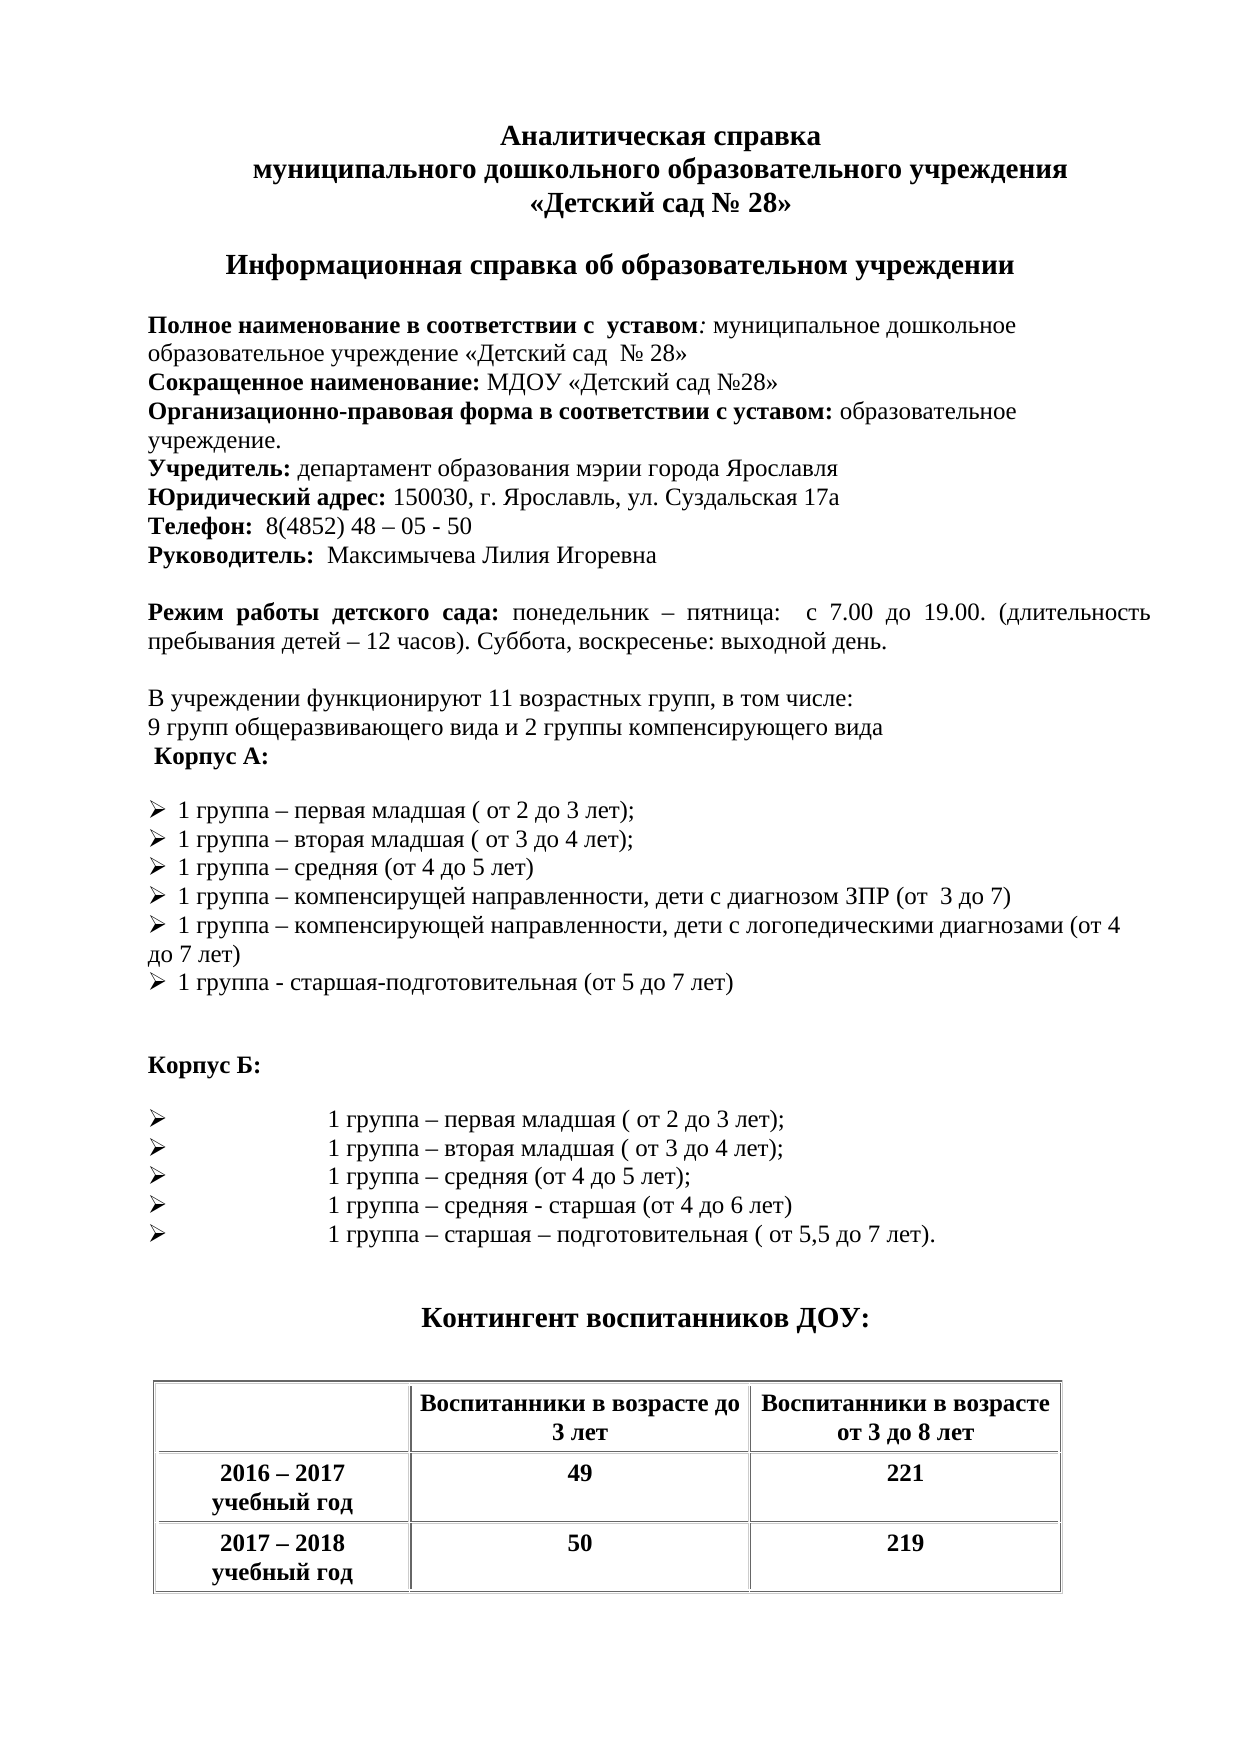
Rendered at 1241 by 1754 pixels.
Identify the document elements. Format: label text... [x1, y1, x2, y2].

text Режим работы детского сада: понедельник – пятница: с 7.00 до 19.00. (длительность пребывания детей – 12 часов). Суббота, воскресенье: выходной день. [148, 597, 1152, 655]
list 1 группа - старшая-подготовительная (от 5 до 7 лет) [148, 967, 1152, 996]
text Руководитель: Максимычева Лилия Игоревна [148, 540, 1152, 568]
text Аналитическая справка [177, 118, 1144, 152]
table_header Воспитанники в возрасте от 3 до 8 лет [750, 1384, 1060, 1451]
list 1 группа – средняя - старшая (от 4 до 6 лет) [148, 1190, 1152, 1219]
list 1 группа – компенсирущей направленности, дети с диагнозом ЗПР (от 3 до 7) [148, 881, 1152, 910]
text Сокращенное наименование: МДОУ «Детский сад №28» [148, 367, 1152, 396]
table_cell 221 [750, 1451, 1061, 1521]
table_cell 219 [750, 1521, 1061, 1591]
text Учредитель: департамент образования мэрии города Ярославля [148, 453, 1152, 482]
text муниципального дошкольного образовательного учреждения [177, 152, 1144, 185]
text «Детский сад № 28» [177, 185, 1144, 219]
table_header Воспитанники в возрасте до 3 лет [410, 1384, 749, 1451]
text Организационно-правовая форма в соответствии с уставом: образовательное учреждение. [148, 396, 1152, 453]
table_header [156, 1382, 410, 1451]
list 1 группа – средняя (от 4 до 5 лет); [148, 1161, 1152, 1190]
list 1 группа – средняя (от 4 до 5 лет) [148, 852, 1152, 881]
text Полное наименование в соответствии с уставом: муниципальное дошкольное образовательное учреждение «Детский сад № 28» [148, 310, 1152, 367]
table_cell 2016 – 2017 учебный год [154, 1451, 410, 1521]
list 1 группа – первая младшая ( от 2 до 3 лет); [148, 795, 1152, 824]
table_cell 2017 – 2018 учебный год [154, 1521, 410, 1591]
list 1 группа – первая младшая ( от 2 до 3 лет); [148, 1104, 1152, 1133]
text Корпус Б: [148, 1050, 1152, 1079]
text Телефон: 8(4852) 48 – 05 - 50 [148, 511, 1152, 540]
list Информационная справка об образовательном учреждении [88, 247, 1152, 281]
text В учреждении функционируют 11 возрастных групп, в том числе: 9 групп общеразвивающего вида и 2 группы компенсирующего вида [148, 683, 1152, 741]
text Юридический адрес: 150030, г. Ярославль, ул. Суздальская 17а [148, 482, 1152, 511]
table_cell 50 [410, 1524, 749, 1591]
text Корпус А: [148, 741, 1152, 770]
list 1 группа – вторая младшая ( от 3 до 4 лет); [148, 1133, 1152, 1161]
list 1 группа – вторая младшая ( от 3 до 4 лет); [148, 824, 1152, 852]
list 1 группа – компенсирующей направленности, дети с логопедическими диагнозами (от 4 до 7 лет) [148, 910, 1152, 967]
list 1 группа – старшая – подготовительная ( от 5,5 до 7 лет). [148, 1219, 1152, 1248]
table_cell 49 [412, 1454, 748, 1521]
text Контингент воспитанников ДОУ: [148, 1300, 1144, 1334]
